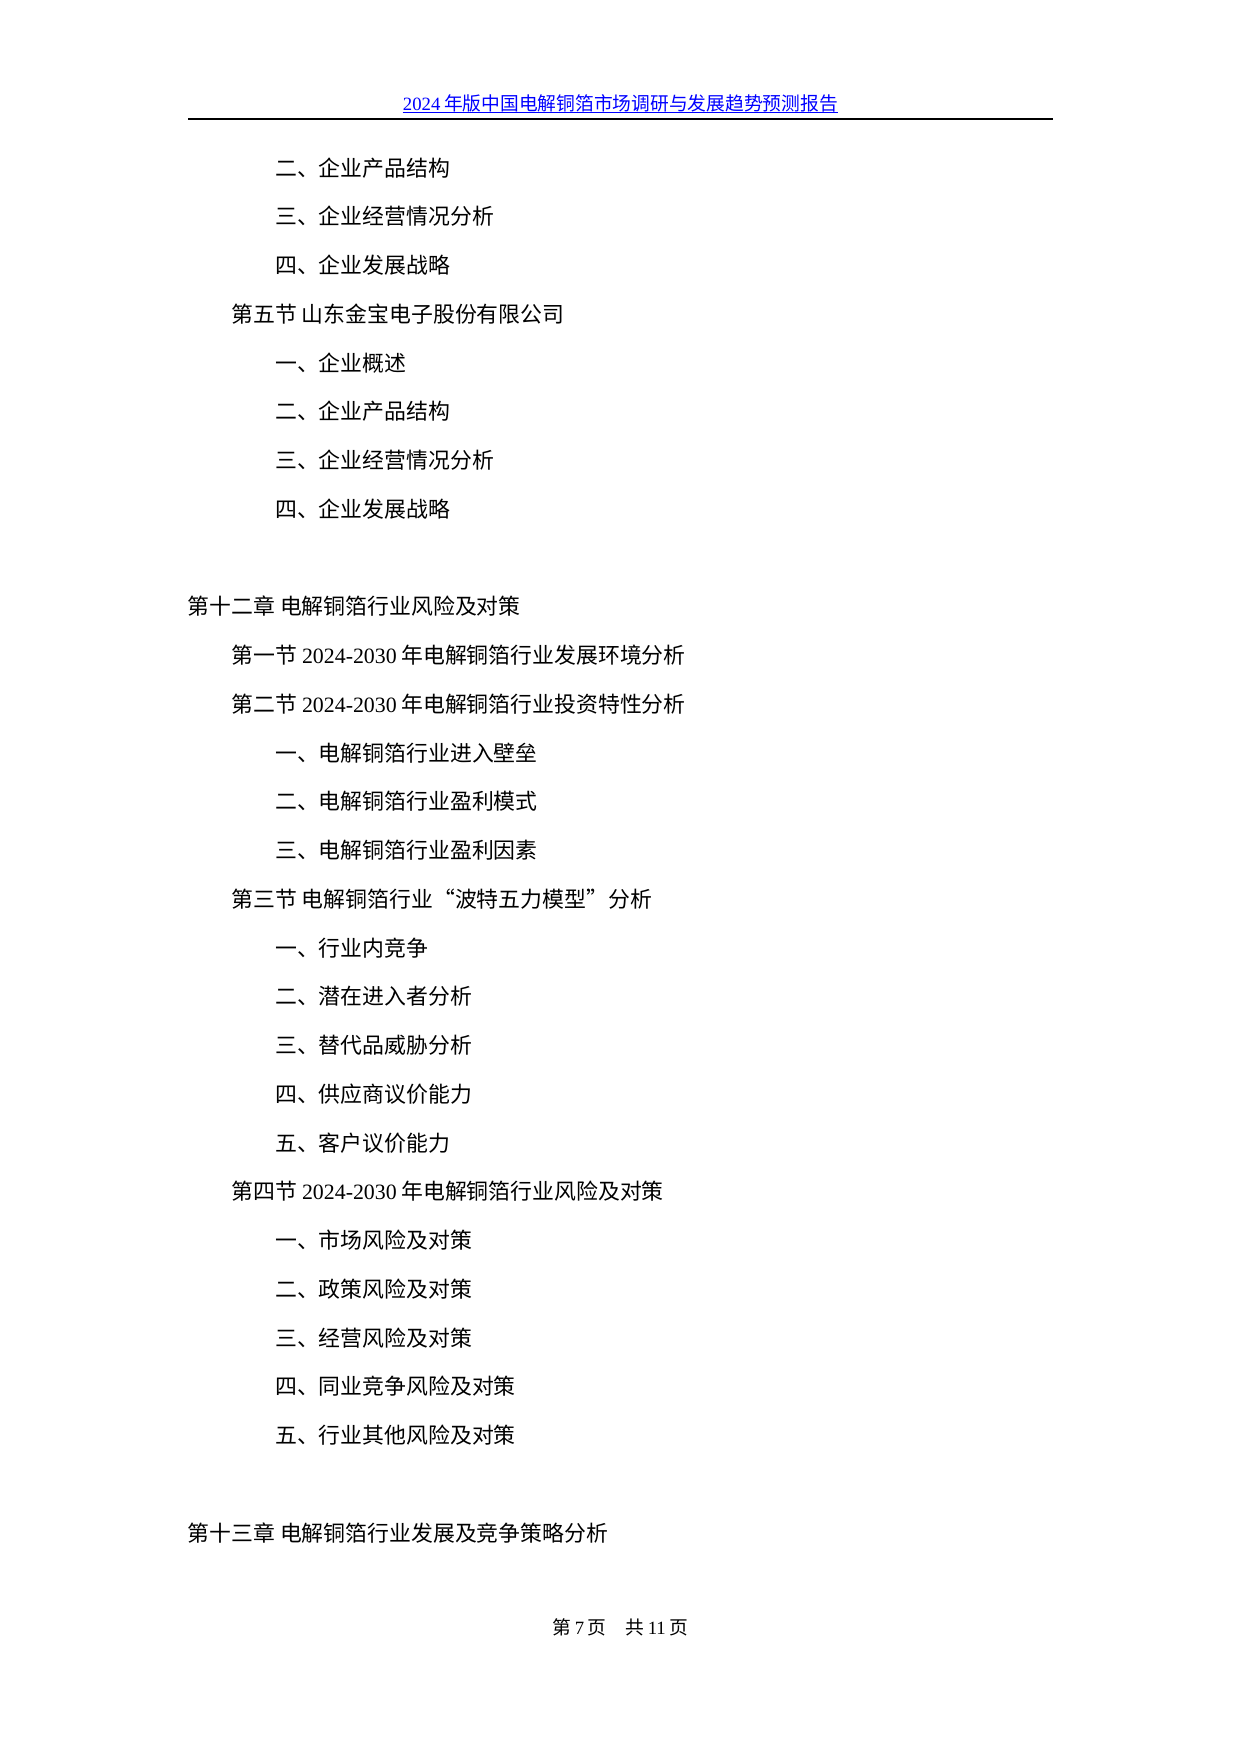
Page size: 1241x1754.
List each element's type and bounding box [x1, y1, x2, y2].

text [187, 150, 1053, 1548]
